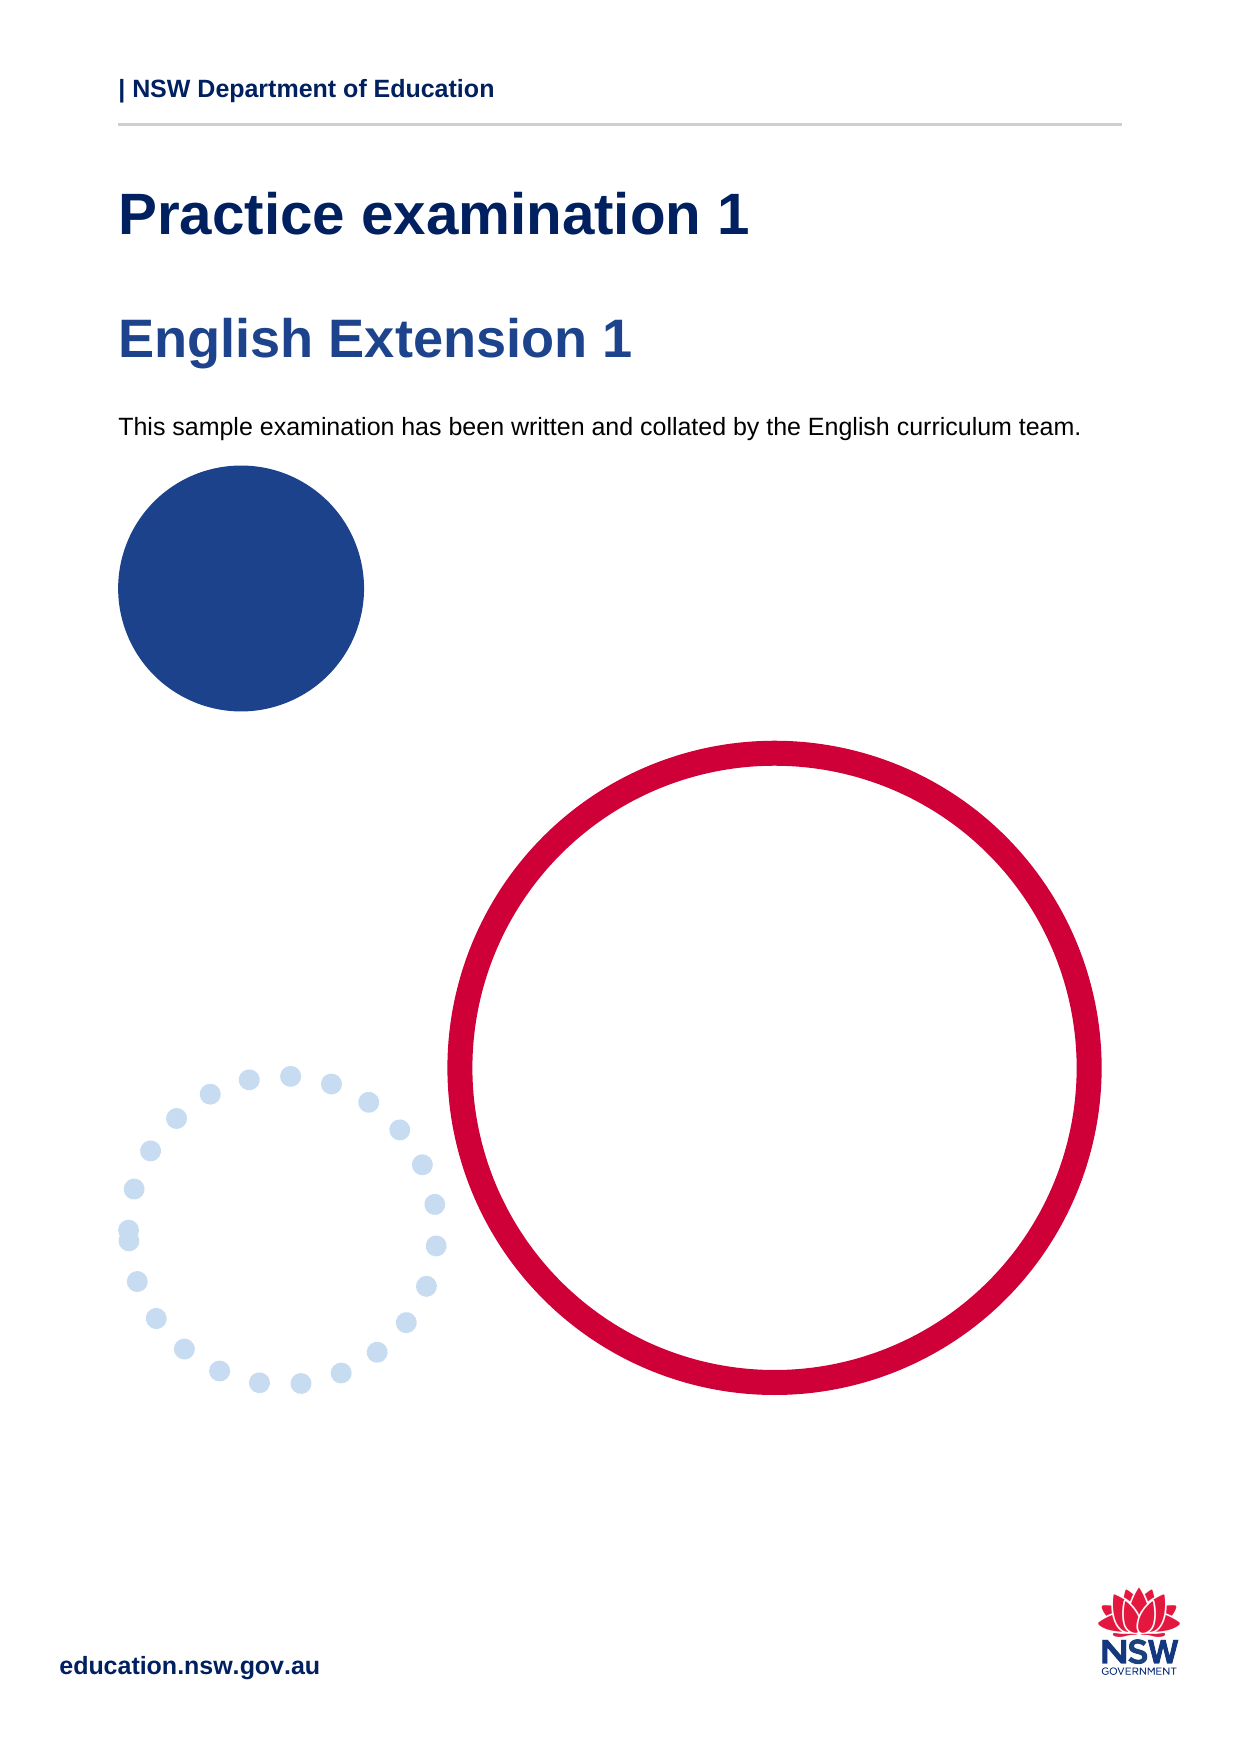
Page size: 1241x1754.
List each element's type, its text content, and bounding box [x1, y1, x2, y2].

title Practice examination 1 [118, 180, 1122, 247]
picture [1097, 1586, 1181, 1675]
text This sample examination has been written and collated by the English curriculum team. [118, 412, 1122, 441]
subtitle English Extension 1 [118, 307, 1122, 369]
